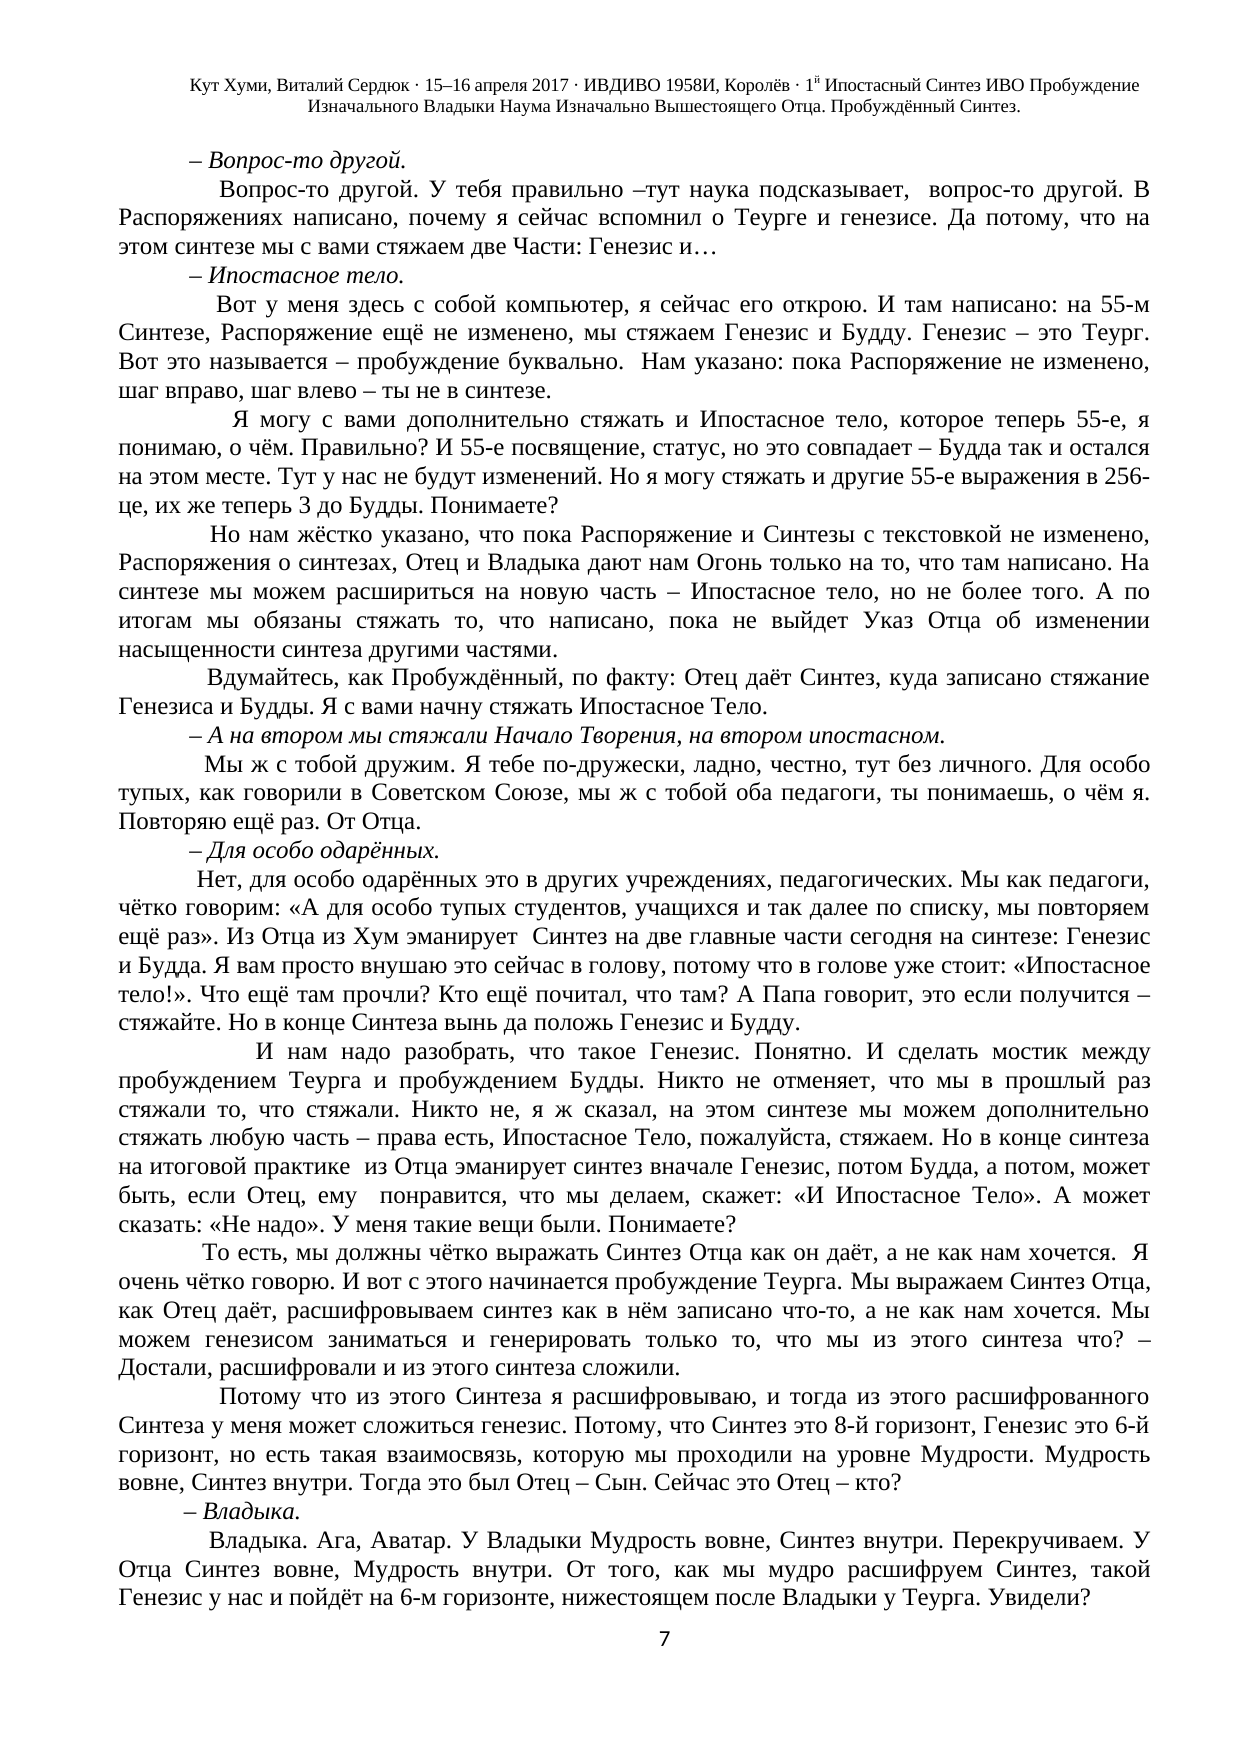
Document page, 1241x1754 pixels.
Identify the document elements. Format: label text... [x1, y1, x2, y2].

text – Для особо одарённых. [118, 835, 1152, 864]
text Вдумайтесь, как Пробуждённый, по факту: Отец даёт Синтез, куда записано стяжание Генезиса и Будды. Я с вами начну стяжать Ипостасное Тело. [118, 662, 1152, 720]
text И нам надо разобрать, что такое Генезис. Понятно. И сделать мостик между пробуждением Теурга и пробуждением Будды. Никто не отменяет, что мы в прошлый раз стяжали то, что стяжали. Никто не, я ж сказал, на этом синтезе мы можем дополнительно стяжать любую часть – права есть, Ипостасное Тело, пожалуйста, стяжаем. Но в конце синтеза на итоговой практике из Отца эманирует синтез вначале Генезис, потом Будда, а потом, может быть, если Отец, ему понравится, что мы делаем, скажет: «И Ипостасное Тело». А может сказать: «Не надо». У меня такие вещи были. Понимаете? [118, 1036, 1152, 1237]
text Мы ж с тобой дружим. Я тебе по-дружески, ладно, честно, тут без личного. Для особо тупых, как говорили в Советском Союзе, мы ж с тобой оба педагоги, ты понимаешь, о чём я. Повторяю ещё раз. От Отца. [118, 749, 1152, 835]
text – Владыка. [177, 1496, 1152, 1525]
text Владыка. Ага, Аватар. У Владыки Мудрость вовне, Синтез внутри. Перекручиваем. У Отца Синтез вовне, Мудрость внутри. От того, как мы мудро расшифруем Синтез, такой Генезис у нас и пойдёт на 6-м горизонте, нижестоящем после Владыки у Теурга. Увидели? [118, 1525, 1152, 1611]
text Нет, для особо одарённых это в других учреждениях, педагогических. Мы как педагоги, чётко говорим: «А для особо тупых студентов, учащихся и так далее по списку, мы повторяем ещё раз». Из Отца из Хум эманирует Синтез на две главные части сегодня на синтезе: Генезис и Будда. Я вам просто внушаю это сейчас в голову, потому что в голове уже стоит: «Ипостасное тело!». Что ещё там прочли? Кто ещё почитал, что там? А Папа говорит, это если получится – стяжайте. Но в конце Синтеза вынь да положь Генезис и Будду. [118, 864, 1152, 1036]
text – А на втором мы стяжали Начало Творения, на втором ипостасном. [118, 720, 1152, 749]
text Но нам жёстко указано, что пока Распоряжение и Синтезы с текстовкой не изменено, Распоряжения о синтезах, Отец и Владыка дают нам Огонь только на то, что там написано. На синтезе мы можем расшириться на новую часть – Ипостасное тело, но не более того. А по итогам мы обязаны стяжать то, что написано, пока не выйдет Указ Отца об изменении насыщенности синтеза другими частями. [118, 519, 1152, 662]
text – Вопрос-то другой. [118, 145, 1152, 174]
text То есть, мы должны чётко выражать Синтез Отца как он даёт, а не как нам хочется. Я очень чётко говорю. И вот с этого начинается пробуждение Теурга. Мы выражаем Синтез Отца, как Отец даёт, расшифровываем синтез как в нём записано что-то, а не как нам хочется. Мы можем генезисом заниматься и генерировать только то, что мы из этого синтеза что? – Достали, расшифровали и из этого синтеза сложили. [118, 1237, 1152, 1381]
text – Ипостасное тело. [118, 260, 1152, 289]
text Потому что из этого Синтеза я расшифровываю, и тогда из этого расшифрованного Синтеза у меня может сложиться генезис. Потому, что Синтез это 8-й горизонт, Генезис это 6-й горизонт, но есть такая взаимосвязь, которую мы проходили на уровне Мудрости. Мудрость вовне, Синтез внутри. Тогда это был Отец – Сын. Сейчас это Отец – кто? [118, 1381, 1152, 1496]
text Вот у меня здесь с собой компьютер, я сейчас его открою. И там написано: на 55-м Синтезе, Распоряжение ещё не изменено, мы стяжаем Генезис и Будду. Генезис – это Теург. Вот это называется – пробуждение буквально. Нам указано: пока Распоряжение не изменено, шаг вправо, шаг влево – ты не в синтезе. [118, 289, 1152, 404]
text Вопрос-то другой. У тебя правильно –тут наука подсказывает, вопрос-то другой. В Распоряжениях написано, почему я сейчас вспомнил о Теурге и генезисе. Да потому, что на этом синтезе мы с вами стяжаем две Части: Генезис и… [118, 174, 1152, 260]
text Я могу с вами дополнительно стяжать и Ипостасное тело, которое теперь 55-е, я понимаю, о чём. Правильно? И 55-е посвящение, статус, но это совпадает – Будда так и остался на этом месте. Тут у нас не будут изменений. Но я могу стяжать и другие 55-е выражения в 256-це, их же теперь 3 до Будды. Понимаете? [118, 404, 1152, 519]
